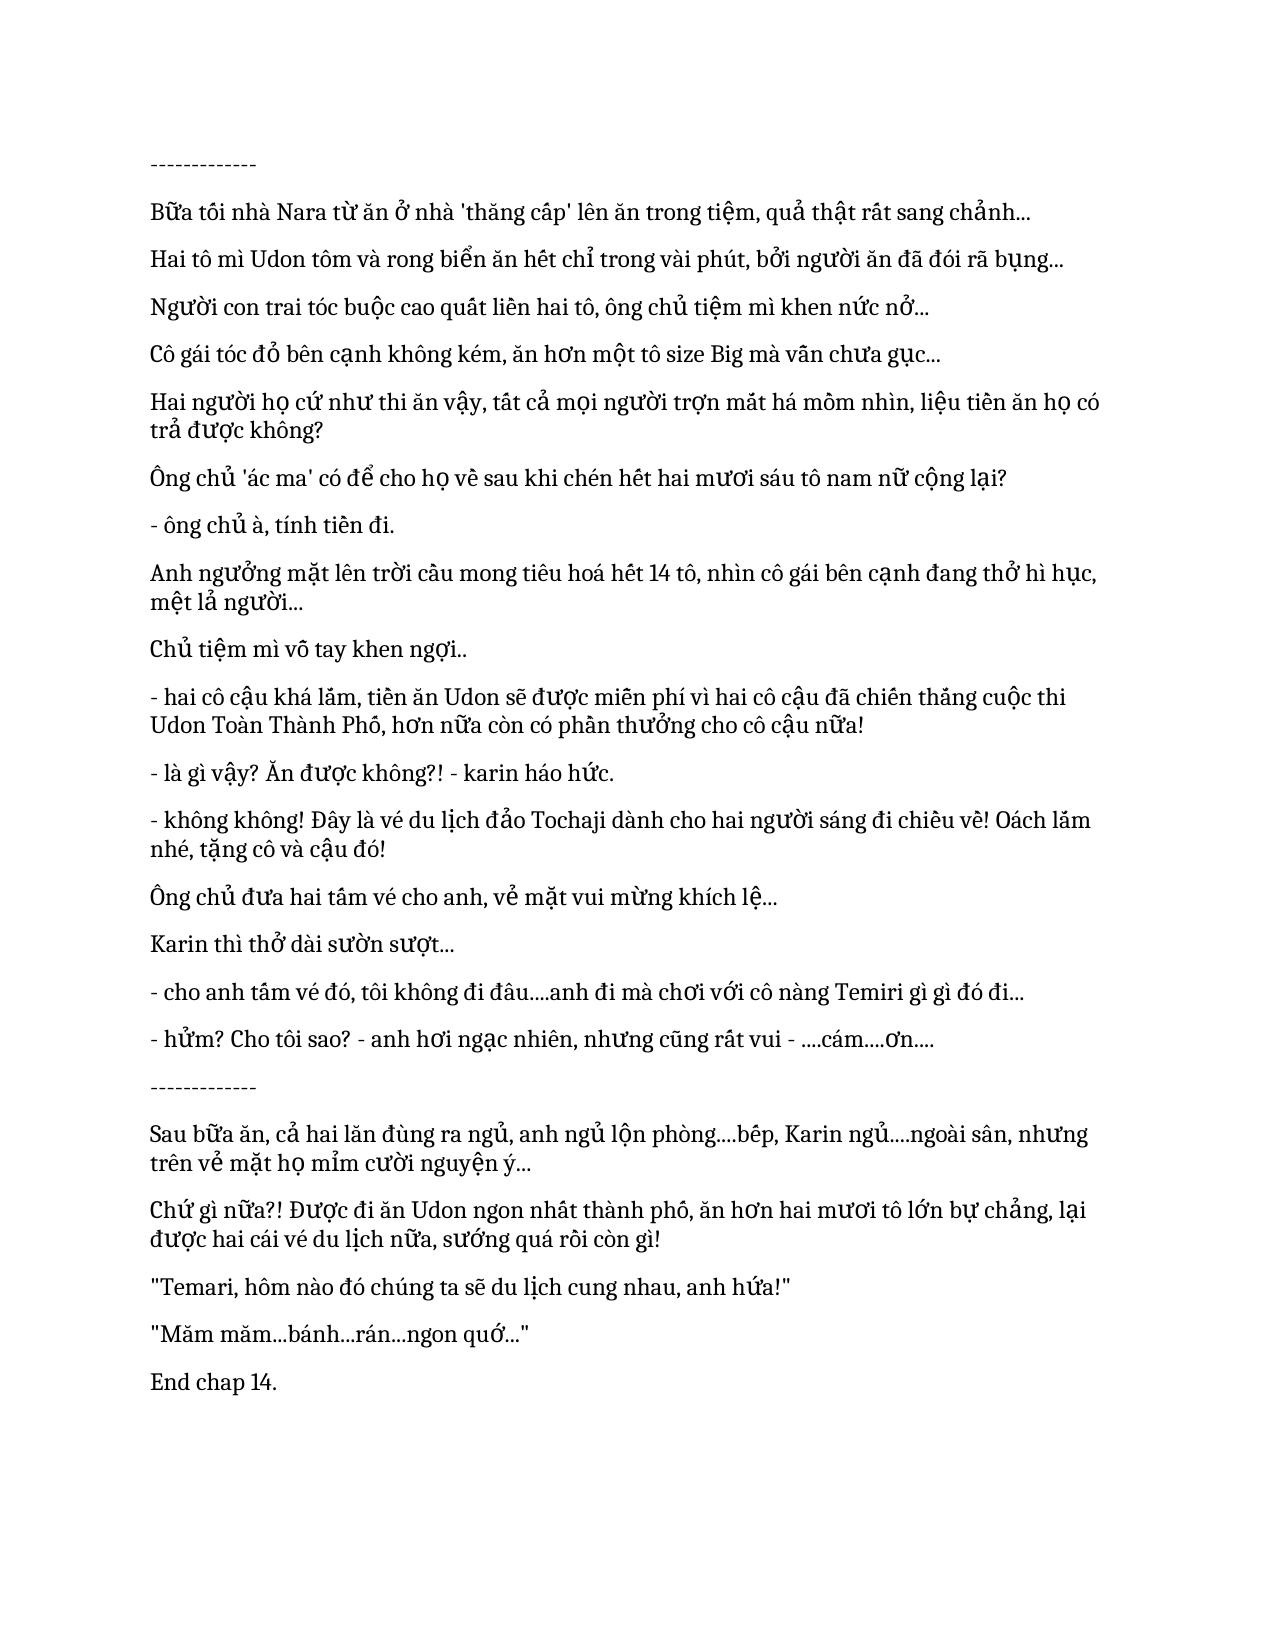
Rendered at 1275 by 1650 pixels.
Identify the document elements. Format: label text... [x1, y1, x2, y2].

text Chứ gì nữa?! Được đi ăn Udon ngon nhất thành phố, ăn hơn hai mươi tô lớn bự chảng, lại được hai cái vé du lịch nữa, sướng quá rồi còn gì! [150, 1196, 1125, 1254]
text - cho anh tấm vé đó, tôi không đi đâu....anh đi mà chơi với cô nàng Temiri gì gì đó đi... [150, 977, 1125, 1006]
text - hửm? Cho tôi sao? - anh hơi ngạc nhiên, nhưng cũng rất vui - ....cám....ơn.... [150, 1025, 1125, 1054]
text Sau bữa ăn, cả hai lăn đùng ra ngủ, anh ngủ lộn phòng....bếp, Karin ngủ....ngoài sân, nhưng trên vẻ mặt họ mỉm cười nguyện ý... [150, 1120, 1125, 1177]
text "Temari, hôm nào đó chúng ta sẽ du lịch cung nhau, anh hứa!" [150, 1272, 1125, 1301]
text "Măm măm...bánh...rán...ngon quớ..." [150, 1320, 1125, 1349]
text ------------- [150, 1072, 1125, 1101]
text Anh ngưởng mặt lên trời cầu mong tiêu hoá hết 14 tô, nhìn cô gái bên cạnh đang thở hì hục, mệt lả người... [150, 559, 1125, 616]
text Cô gái tóc đỏ bên cạnh không kém, ăn hơn một tô size Big mà vẫn chưa gục... [150, 340, 1125, 369]
text End chap 14. [150, 1367, 1125, 1454]
text Người con trai tóc buộc cao quất liền hai tô, ông chủ tiệm mì khen nức nở... [150, 292, 1125, 321]
text ------------- [150, 150, 1125, 179]
text - là gì vậy? Ăn được không?! - karin háo hức. [150, 759, 1125, 787]
text - hai cô cậu khá lắm, tiền ăn Udon sẽ được miễn phí vì hai cô cậu đã chiến thắng cuộc thi Udon Toàn Thành Phố, hơn nữa còn có phần thưởng cho cô cậu nữa! [150, 682, 1125, 740]
text Karin thì thở dài sườn sượt... [150, 930, 1125, 959]
text Chủ tiệm mì vỗ tay khen ngợi.. [150, 635, 1125, 664]
text Ông chủ 'ác ma' có để cho họ về sau khi chén hết hai mươi sáu tô nam nữ cộng lại? [150, 464, 1125, 492]
text - ông chủ à, tính tiền đi. [150, 511, 1125, 540]
text Ông chủ đưa hai tấm vé cho anh, vẻ mặt vui mừng khích lệ... [150, 882, 1125, 911]
text Bữa tối nhà Nara từ ăn ở nhà 'thăng cấp' lên ăn trong tiệm, quả thật rất sang chảnh... [150, 197, 1125, 226]
text Hai tô mì Udon tôm và rong biển ăn hết chỉ trong vài phút, bởi người ăn đã đói rã bụng... [150, 245, 1125, 274]
text Hai người họ cứ như thi ăn vậy, tất cả mọi người trợn mắt há mồm nhìn, liệu tiền ăn họ có trả được không? [150, 387, 1125, 445]
text - không không! Đây là vé du lịch đảo Tochaji dành cho hai người sáng đi chiều về! Oách lắm nhé, tặng cô và cậu đó! [150, 806, 1125, 864]
